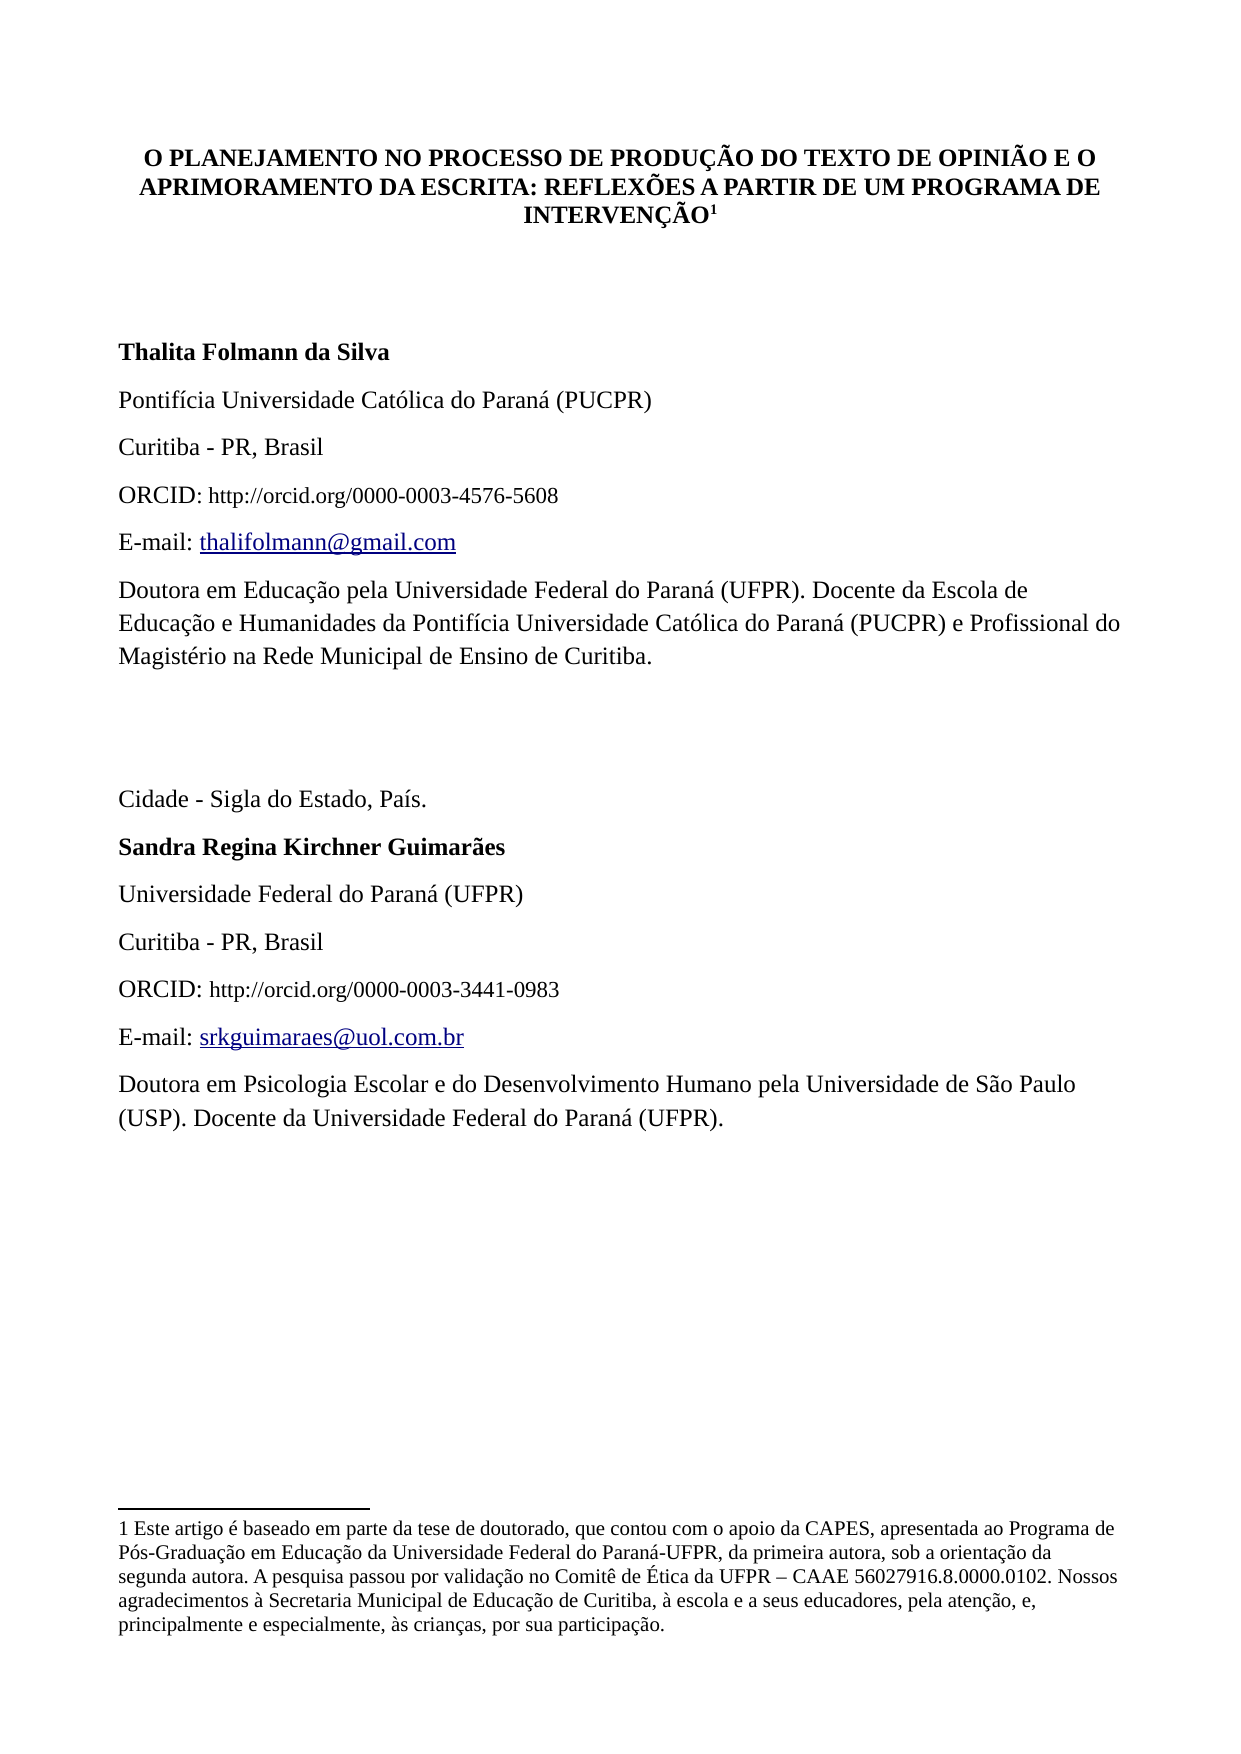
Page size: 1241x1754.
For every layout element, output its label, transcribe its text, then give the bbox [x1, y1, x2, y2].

text Doutora em Psicologia Escolar e do Desenvolvimento Humano pela Universidade de São Paulo (USP). Docente da Universidade Federal do Paraná (UFPR). [118, 1069, 1122, 1131]
text Sandra Regina Kirchner Guimarães [118, 832, 1122, 860]
text Cidade - Sigla do Estado, País. [118, 784, 1122, 813]
text E-mail: thalifolmann@gmail.com [118, 527, 1122, 556]
text Thalita Folmann da Silva [118, 337, 1122, 366]
text Universidade Federal do Paraná (UFPR) [118, 879, 1122, 908]
text ORCID: http://orcid.org/0000-0003-3441-0983 [118, 974, 1122, 1003]
text Curitiba - PR, Brasil [118, 432, 1122, 461]
text Pontifícia Universidade Católica do Paraná (PUCPR) [118, 385, 1122, 413]
text Curitiba - PR, Brasil [118, 927, 1122, 956]
text E-mail: srkguimaraes@uol.com.br [118, 1022, 1122, 1051]
title O PLANEJAMENTO NO PROCESSO DE PRODUÇÃO DO TEXTO DE OPINIÃO E O APRIMORAMENTO DA ESCRITA: REFLEXÕES A PARTIR DE UM PROGRAMA DE INTERVENÇÃO [118, 143, 1122, 229]
text Doutora em Educação pela Universidade Federal do Paraná (UFPR). Docente da Escola de Educação e Humanidades da Pontifícia Universidade Católica do Paraná (PUCPR) e Profissional do Magistério na Rede Municipal de Ensino de Curitiba. [118, 575, 1122, 670]
text ORCID: http://orcid.org/0000-0003-4576-5608 [118, 480, 1122, 509]
